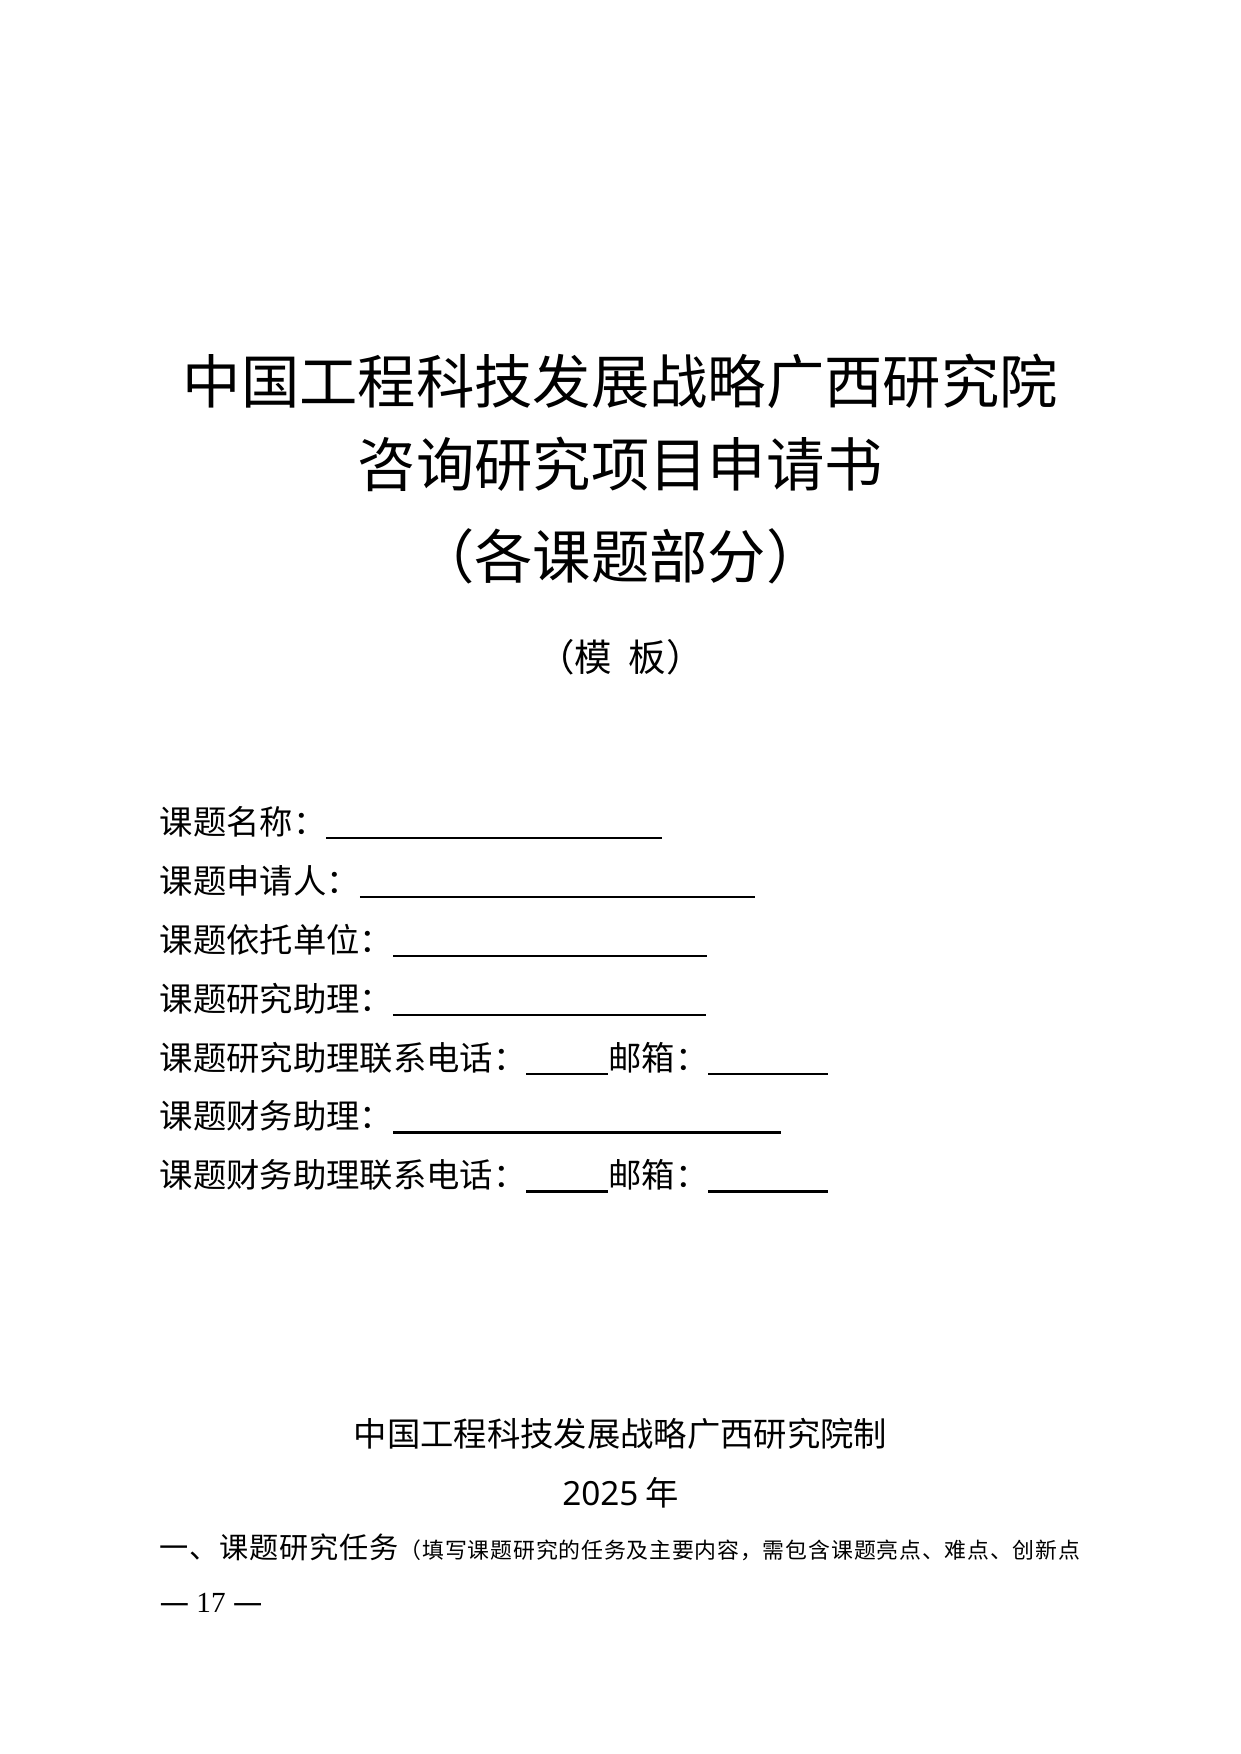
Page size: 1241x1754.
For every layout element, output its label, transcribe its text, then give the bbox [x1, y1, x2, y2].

text 中国工程科技发展战略广西研究院制 [159, 1399, 1081, 1458]
text 2025年 [159, 1458, 1081, 1517]
text （模 板） [159, 597, 1081, 691]
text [159, 1517, 1081, 1569]
text 课题申请人： [159, 846, 1081, 905]
text 中国工程科技发展战略广西研究院 [159, 336, 1081, 420]
text （各课题部分） [159, 503, 1081, 597]
text 课题研究助理： [159, 964, 1081, 1023]
text 课题名称： [159, 787, 1081, 846]
text 课题依托单位： [159, 905, 1081, 964]
text 咨询研究项目申请书 [159, 420, 1081, 503]
text 课题财务助理： [159, 1082, 1081, 1141]
text 课题财务助理联系电话： 邮箱： [159, 1141, 1081, 1200]
text 课题研究助理联系电话： 邮箱： [159, 1023, 1081, 1082]
